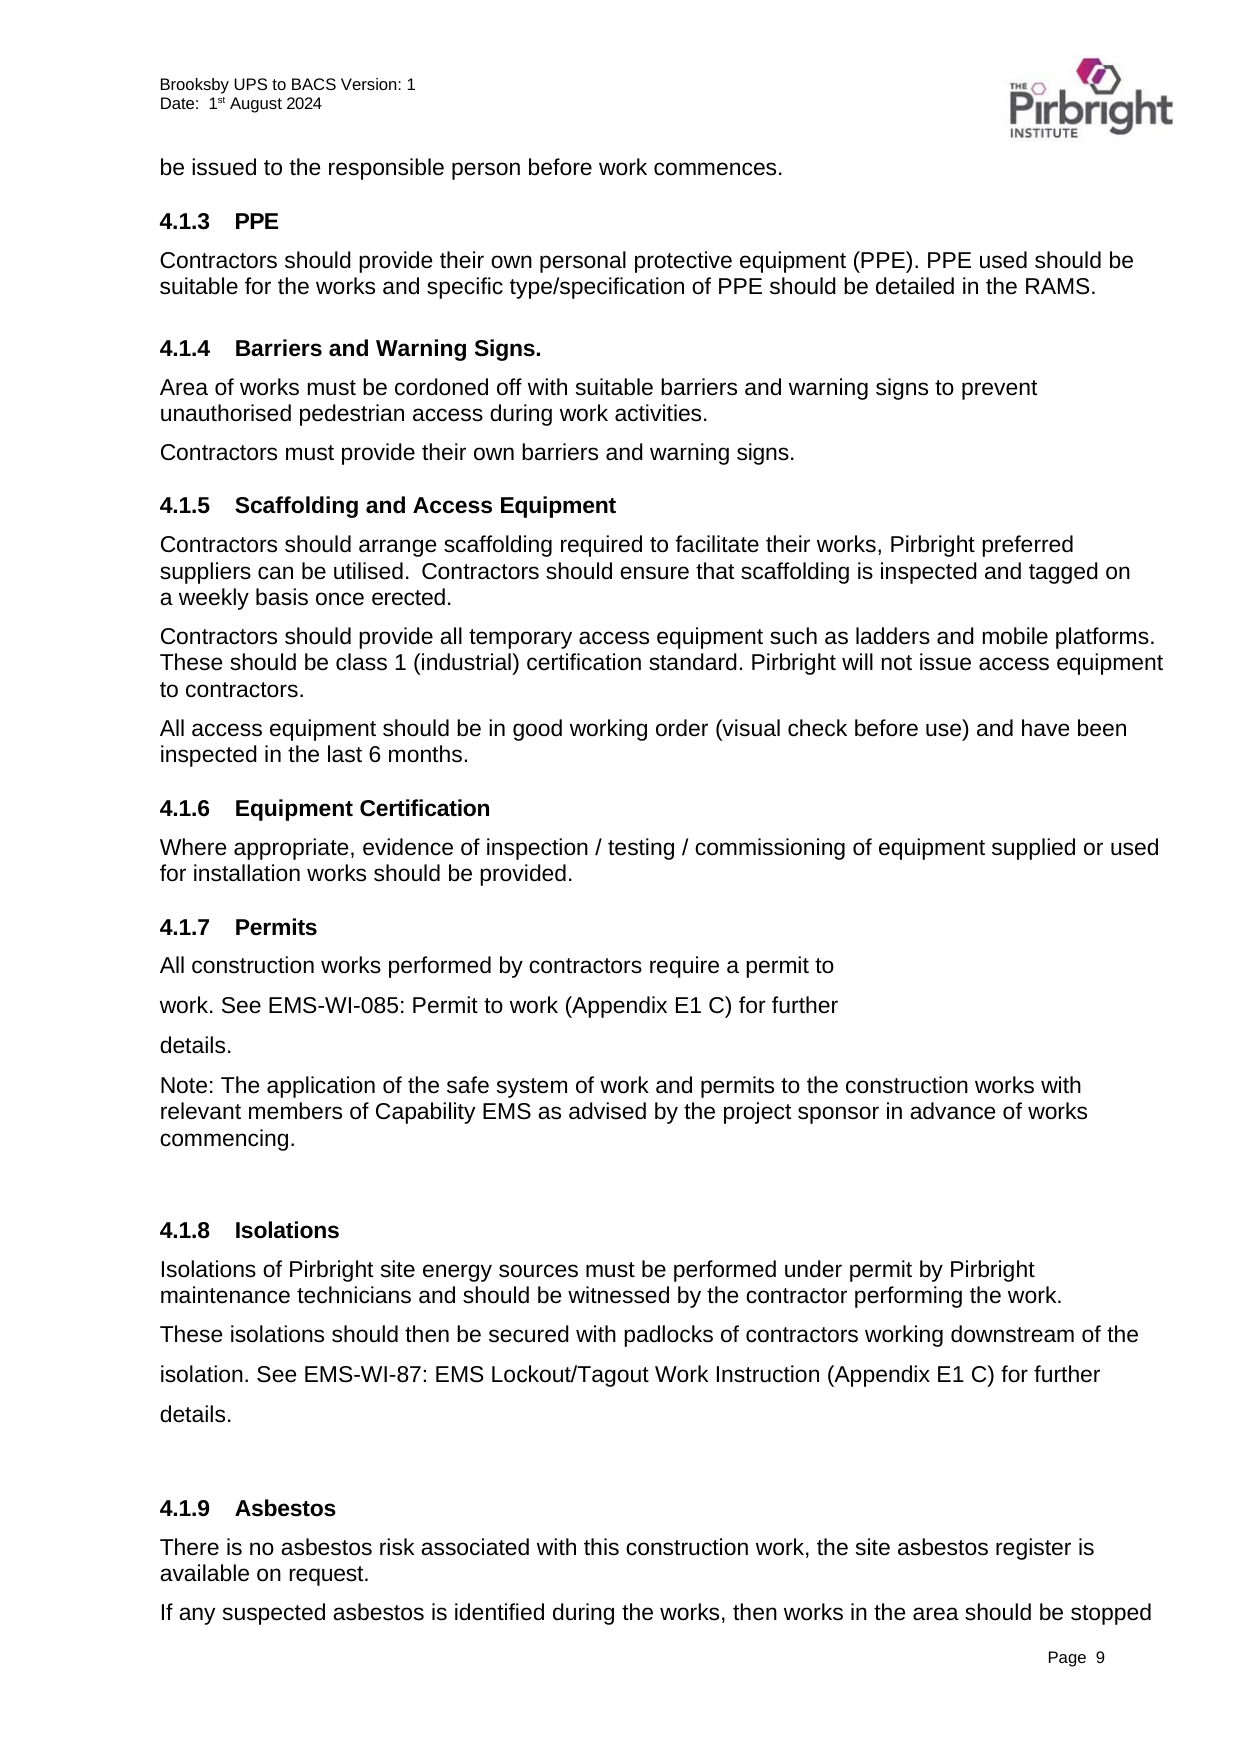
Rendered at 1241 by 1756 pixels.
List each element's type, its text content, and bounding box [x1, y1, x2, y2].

picture [1002, 55, 1176, 142]
text All construction works performed by contractors require a permit to work. See EMS-WI-085: Permit to work (Appendix E1 C) for further details. [159, 952, 859, 1058]
text All access equipment should be in good working order (visual check before use) and have been inspected in the last 6 months. [159, 714, 1140, 767]
subtitle Barriers and Warning Signs. [159, 335, 1165, 361]
text Area of works must be cordoned off with suitable barriers and warning signs to prevent unauthorised pedestrian access during work activities. [159, 373, 1165, 426]
subtitle Permits [159, 914, 1165, 940]
text Contractors should provide all temporary access equipment such as ladders and mobile platforms. These should be class 1 (industrial) certification standard. Pirbright will not issue access equipment to contractors. [159, 623, 1165, 702]
text Contractors should arrange scaffolding required to facilitate their works, Pirbright preferred suppliers can be utilised. Contractors should ensure that scaffolding is inspected and tagged on a weekly basis once erected. [159, 531, 1148, 611]
text Contractors must provide their own barriers and warning signs. [159, 439, 1165, 465]
text These isolations should then be secured with padlocks of contractors working downstream of the isolation. See EMS-WI-87: EMS Lockout/Tagout Work Instruction (Appendix E1 C) for further details. [159, 1321, 1165, 1427]
text Isolations of Pirbright site energy sources must be performed under permit by Pirbright maintenance technicians and should be witnessed by the contractor performing the work. [159, 1256, 1165, 1309]
subtitle Scaffolding and Access Equipment [159, 492, 1165, 519]
text Contractors should provide their own personal protective equipment (PPE). PPE used should be suitable for the works and specific type/specification of PPE should be detailed in the RAMS. [159, 247, 1140, 299]
text Note: The application of the safe system of work and permits to the construction works with relevant members of Capability EMS as advised by the project sponsor in advance of works commencing. [159, 1072, 1148, 1151]
subtitle Equipment Certification [159, 795, 1165, 821]
text There is no asbestos risk associated with this construction work, the site asbestos register is available on request. [159, 1533, 1165, 1586]
subtitle Asbestos [159, 1494, 1165, 1521]
subtitle PPE [159, 208, 1165, 234]
text Where appropriate, evidence of inspection / testing / commissioning of equipment supplied or used for installation works should be provided. [159, 833, 1165, 886]
subtitle Isolations [159, 1217, 1165, 1243]
